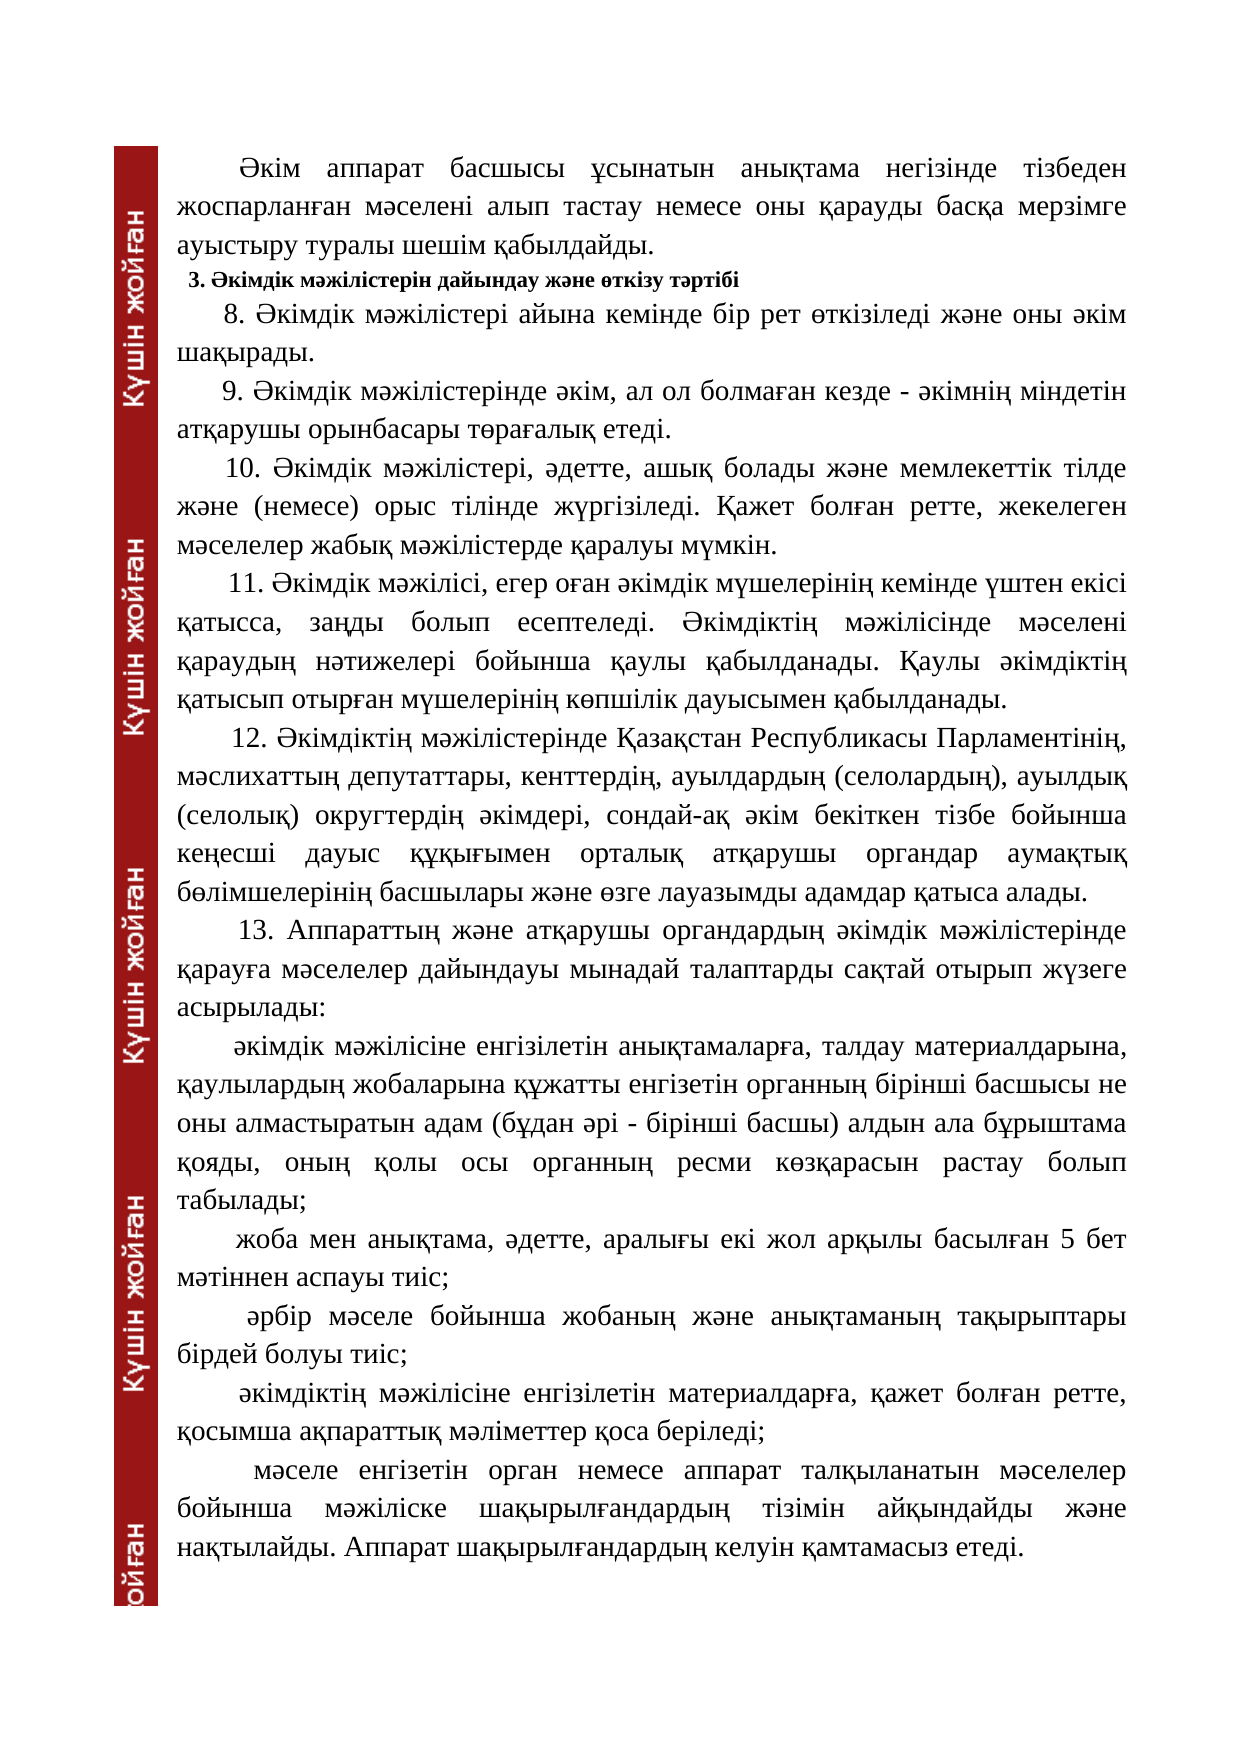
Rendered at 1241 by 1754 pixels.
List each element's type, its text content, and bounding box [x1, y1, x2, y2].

picture [114, 1293, 158, 1298]
text әкiмдік мәжiлiсiне енгiзiлетiн анықтамаларға, талдау материалдарына, қаулылардың жобаларына құжатты енгiзетiн органның бiрiншi басшысы не оны алмастыратын адам (бұдан әрi - бiрiншi басшы) алдын ала бұрыштама қояды, оның қолы осы органның ресми көзқарасын растау болып табылады; [112, 1028, 1128, 1216]
picture [114, 368, 158, 373]
picture [114, 1216, 158, 1221]
text 13. Аппараттың және атқарушы органдардың әкiмдік мәжiлiстерінде қарауға мәселелер дайындауы мынадай талаптарды сақтай отырып жүзеге асырылады: [112, 912, 1128, 1023]
picture [114, 261, 158, 266]
picture [114, 907, 158, 912]
picture [114, 1023, 158, 1028]
picture [114, 146, 158, 150]
text 11. Әкiмдік мәжiлiсi, егер оған әкiмдік мүшелерiнiң кемінде үштен екiсi қатысса, заңды болып есептеледi. Әкiмдіктің мәжiлiсiнде мәселенi қараудың нәтижелерi бойынша қаулы қабылданады. Қаулы әкiмдіктің қатысып отырған мүшелерiнiң көпшiлiк дауысымен қабылданады. [112, 566, 1128, 715]
text 8. Әкiмдік мәжiлiстерi айына кемінде бiр рет өткiзiледi және оны әкiм шақырады. [112, 296, 1128, 368]
picture [114, 292, 158, 296]
text мәселе енгiзетiн орган немесе аппарат талқыланатын мәселелер бойынша мәжiлiске шақырылғандардың тiзiмiн айқындайды және нақтылайды. Аппарат шақырылғандардың келуiн қамтамасыз етедi. [112, 1452, 1128, 1563]
text жоба мен анықтама, әдетте, аралығы екі жол арқылы басылған 5 бет мәтіннен аспауы тиiс; [112, 1221, 1128, 1293]
text 10. Әкiмдік мәжiлiстерi, әдетте, ашық болады және мемлекеттiк тілде және (немесе) орыс тiлiнде жүргiзiледi. Қажет болған ретте, жекелеген мәселелер жабық мәжiлiстерде қаралуы мүмкiн. [112, 450, 1128, 561]
picture [114, 445, 158, 450]
text Әкiм аппарат басшысы ұсынатын анықтама негiзiнде тiзбеден жоспарланған мәселенi алып тастау немесе оны қарауды басқа мерзiмге ауыстыру туралы шешiм қабылдайды. [112, 150, 1128, 261]
text әрбiр мәселе бойынша жобаның және анықтаманың тақырыптары бiрдей болуы тиiс; [112, 1298, 1128, 1370]
picture [114, 1563, 158, 1606]
picture [114, 715, 158, 720]
text әкiмдіктің мәжiлiсiне енгiзiлетiн материалдарға, қажет болған ретте, қосымша ақпараттық мәлiметтер қоса берiледi; [112, 1375, 1128, 1447]
picture [114, 1447, 158, 1452]
text 9. Әкiмдік мәжiлiстерiнде әкiм, ал ол болмаған кезде - әкiмнiң мiндетiн атқарушы орынбасары төрағалық етедi. [112, 373, 1128, 445]
text 12. Әкiмдіктің мәжілістерінде Қазақстан Республикасы Парламентiнiң, мәслихаттың депутаттары, кенттердiң, ауылдардың (селолардың), ауылдық (селолық) округтердiң әкiмдерi, сондай-ақ әкім бекіткен тізбе бойынша кеңесші дауыс құқығымен орталық атқарушы органдар аумақтық бөлiмшелерiнiң басшылары және өзге лауазымды адамдар қатыса алады. [112, 720, 1128, 907]
picture [114, 561, 158, 566]
text 3. Әкiмдік мәжiлiстерiн дайындау және өткiзу тәртiбi [112, 266, 1128, 292]
picture [114, 1370, 158, 1375]
